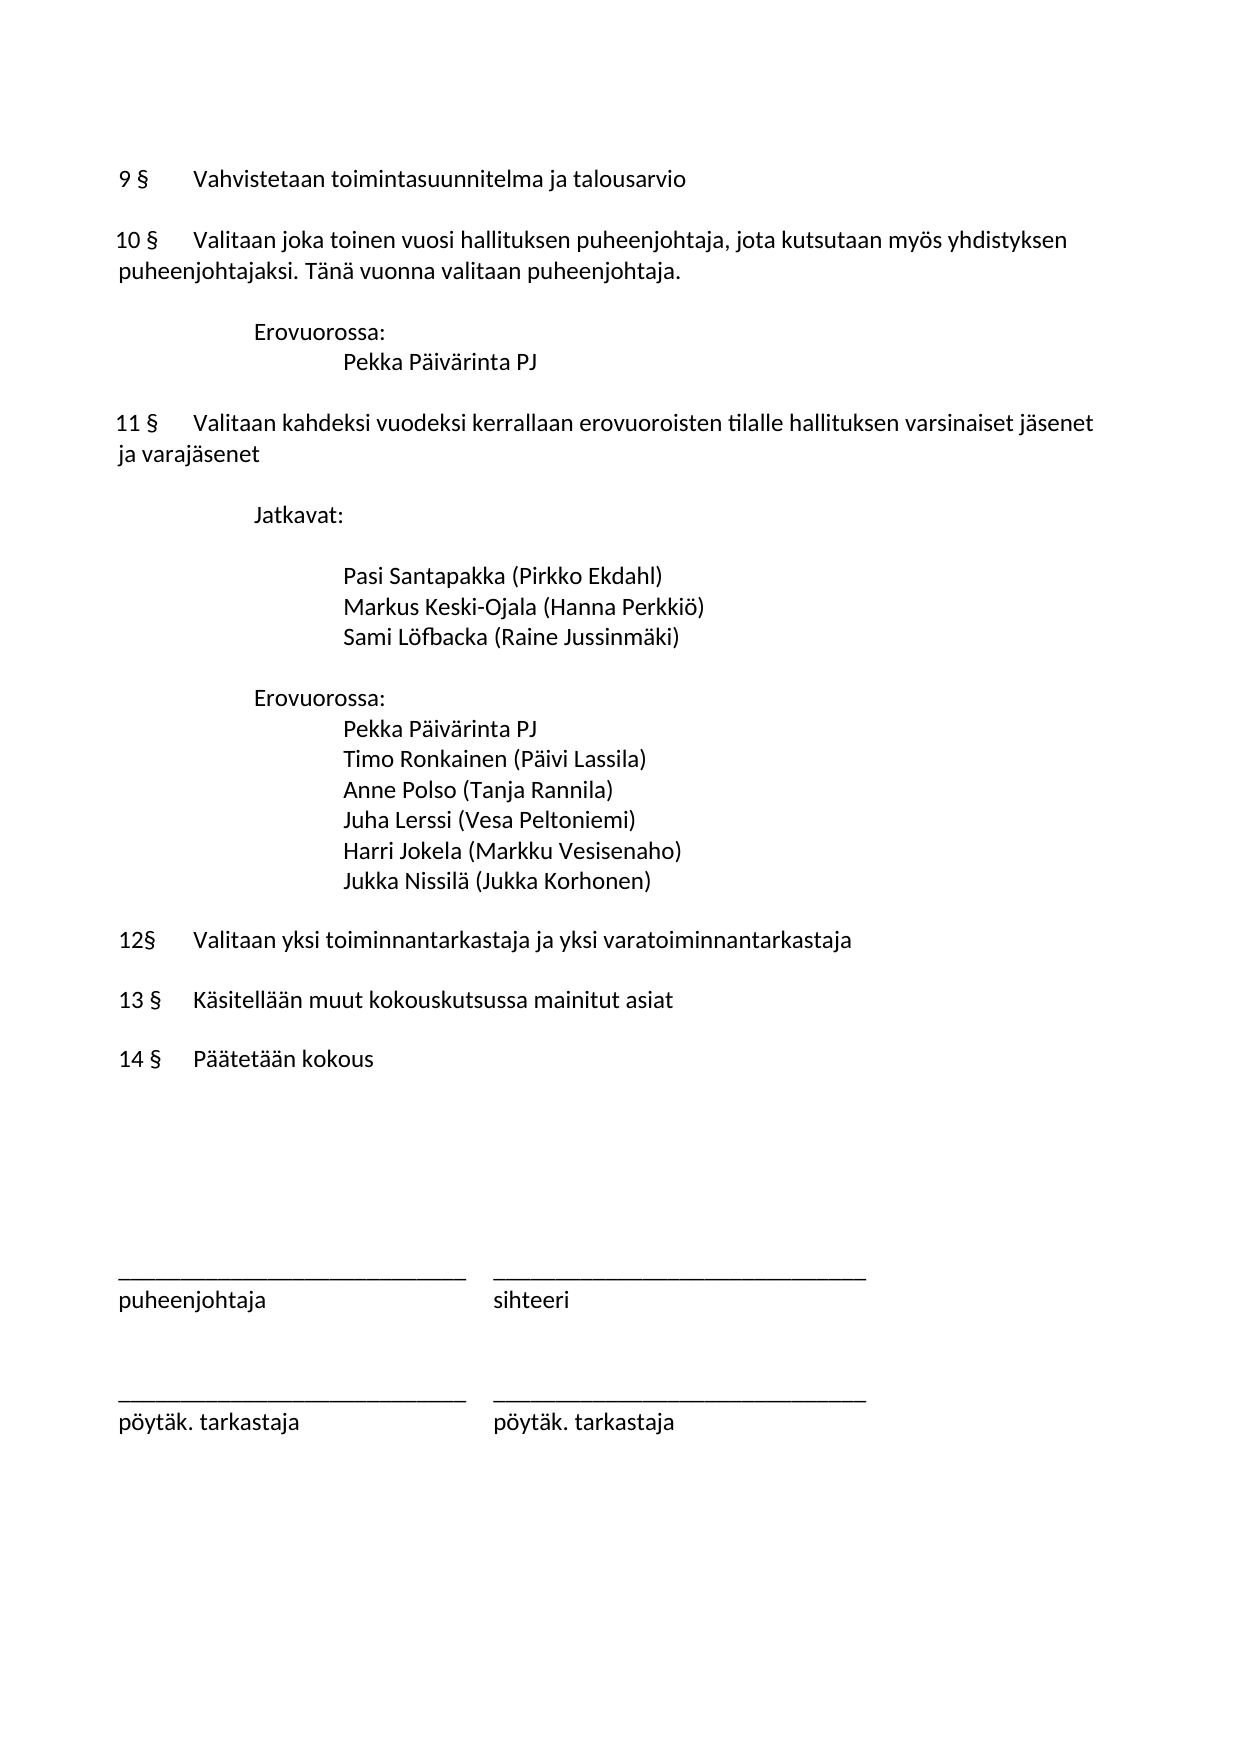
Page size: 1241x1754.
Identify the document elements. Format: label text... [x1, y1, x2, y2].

text 9 § Vahvistetaan toimintasuunnitelma ja talousarvio [118, 163, 1181, 194]
text pöytäk. tarkastaja pöytäk. tarkastaja [118, 1406, 1181, 1436]
text Anne Polso (Tanja Rannila) [343, 774, 1181, 804]
text ____________________________ ______________________________ [118, 1375, 1181, 1406]
text 14 § Päätetään kokous [118, 1043, 1181, 1074]
text Pekka Päivärinta PJ [268, 713, 1181, 743]
text Jatkavat: [254, 499, 1181, 530]
text 11 § Valitaan kahdeksi vuodeksi kerrallaan erovuoroisten tilalle hallituksen varsinaiset jäsenet ja varajäsenet [115, 408, 1181, 469]
text Juha Lerssi (Vesa Peltoniemi) [343, 804, 1181, 835]
text Erovuorossa: [193, 682, 1181, 713]
text ____________________________ ______________________________ [118, 1253, 1181, 1284]
text Erovuorossa: [193, 316, 1181, 347]
text Timo Ronkainen (Päivi Lassila) [343, 743, 1181, 774]
text Sami Löfbacka (Raine Jussinmäki) [343, 621, 1181, 652]
text 13 § Käsitellään muut kokouskutsussa mainitut asiat [118, 984, 1181, 1014]
text 12§ Valitaan yksi toiminnantarkastaja ja yksi varatoiminnantarkastaja [118, 925, 1181, 955]
text Harri Jokela (Markku Vesisenaho) [343, 835, 1181, 865]
text Jukka Nissilä (Jukka Korhonen) [343, 865, 1181, 896]
text 10 § Valitaan joka toinen vuosi hallituksen puheenjohtaja, jota kutsutaan myös yhdistyksen puheenjohtajaksi. Tänä vuonna valitaan puheenjohtaja. [115, 224, 1181, 286]
text Markus Keski-Ojala (Hanna Perkkiö) [268, 591, 1181, 621]
text Pekka Päivärinta PJ [268, 347, 1181, 377]
text puheenjohtaja sihteeri [118, 1284, 1181, 1314]
text Pasi Santapakka (Pirkko Ekdahl) [268, 560, 1181, 591]
